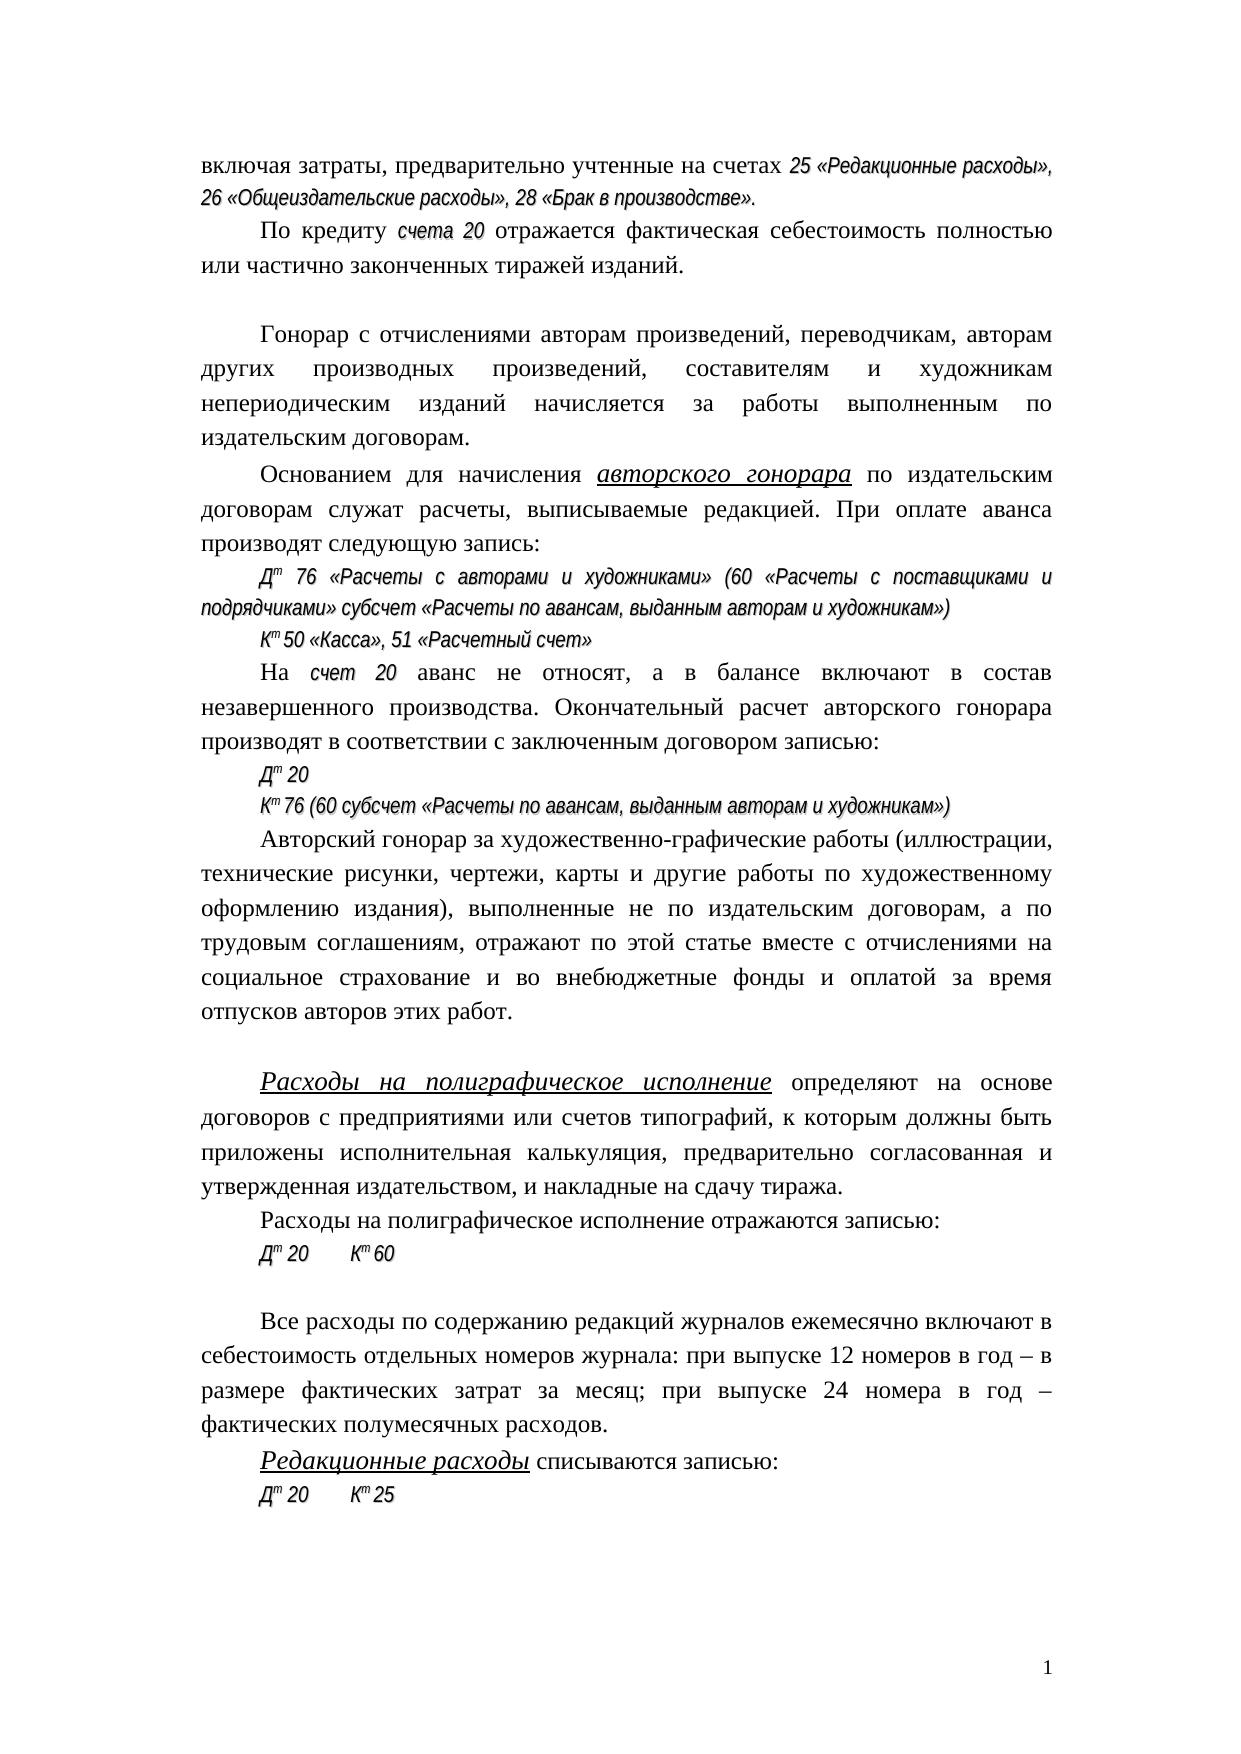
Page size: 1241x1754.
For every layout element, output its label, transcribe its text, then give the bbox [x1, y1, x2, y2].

text Дт 20 Кт 25 [201, 1481, 1053, 1508]
text Кт 50 «Касса», 51 «Расчетный счет» [201, 626, 1053, 652]
text Расходы на полиграфическое исполнение определяют на основе договоров с предприятиями или счетов типографий, к которым должны быть приложены исполнительная калькуляция, предварительно согласованная и утвержденная издательством, и накладные на сдачу тиража. [201, 1065, 1053, 1200]
text Кт 76 (60 субсчет «Расчеты по авансам, выданным авторам и художникам») [201, 792, 1053, 819]
text Редакционные расходы списываются записью: [201, 1444, 1053, 1475]
text Расходы на полиграфическое исполнение отражаются записью: [201, 1206, 1053, 1234]
text На счет 20 аванс не относят, а в балансе включают в состав незавершенного производства. Окончательный расчет авторского гонорара производят в соответствии с заключенным договором записью: [201, 657, 1053, 755]
text По кредиту счета 20 отражается фактическая себестоимость полностью или частично законченных тиражей изданий. [201, 216, 1053, 279]
text Авторский гонорар за художественно-графические работы (иллюстрации, технические рисунки, чертежи, карты и другие работы по художественному оформлению издания), выполненные не по издательским договорам, а по трудовым соглашениям, отражают по этой статье вместе с отчислениями на социальное страхование и во внебюджетные фонды и оплатой за время отпусков авторов этих работ. [201, 824, 1053, 1025]
text Гонорар с отчислениями авторам произведений, переводчикам, авторам других производных произведений, составителям и художникам непериодическим изданий начисляется за работы выполненным по издательским договорам. [201, 319, 1053, 451]
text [201, 150, 1053, 210]
text Все расходы по содержанию редакций журналов ежемесячно включают в себестоимость отдельных номеров журнала: при выпуске 12 номеров в год – в размере фактических затрат за месяц; при выпуске 24 номера в год – фактических полумесячных расходов. [201, 1306, 1053, 1438]
text Дт 76 «Расчеты с авторами и художниками» (60 «Расчеты с поставщиками и подрядчиками» субсчет «Расчеты по авансам, выданным авторам и художникам») [201, 563, 1053, 621]
text Дт 20 [201, 761, 1053, 787]
text Дт 20 Кт 60 [201, 1240, 1053, 1266]
text Основанием для начисления авторского гонорара по издательским договорам служат расчеты, выписываемые редакцией. При оплате аванса производят следующую запись: [201, 457, 1053, 557]
